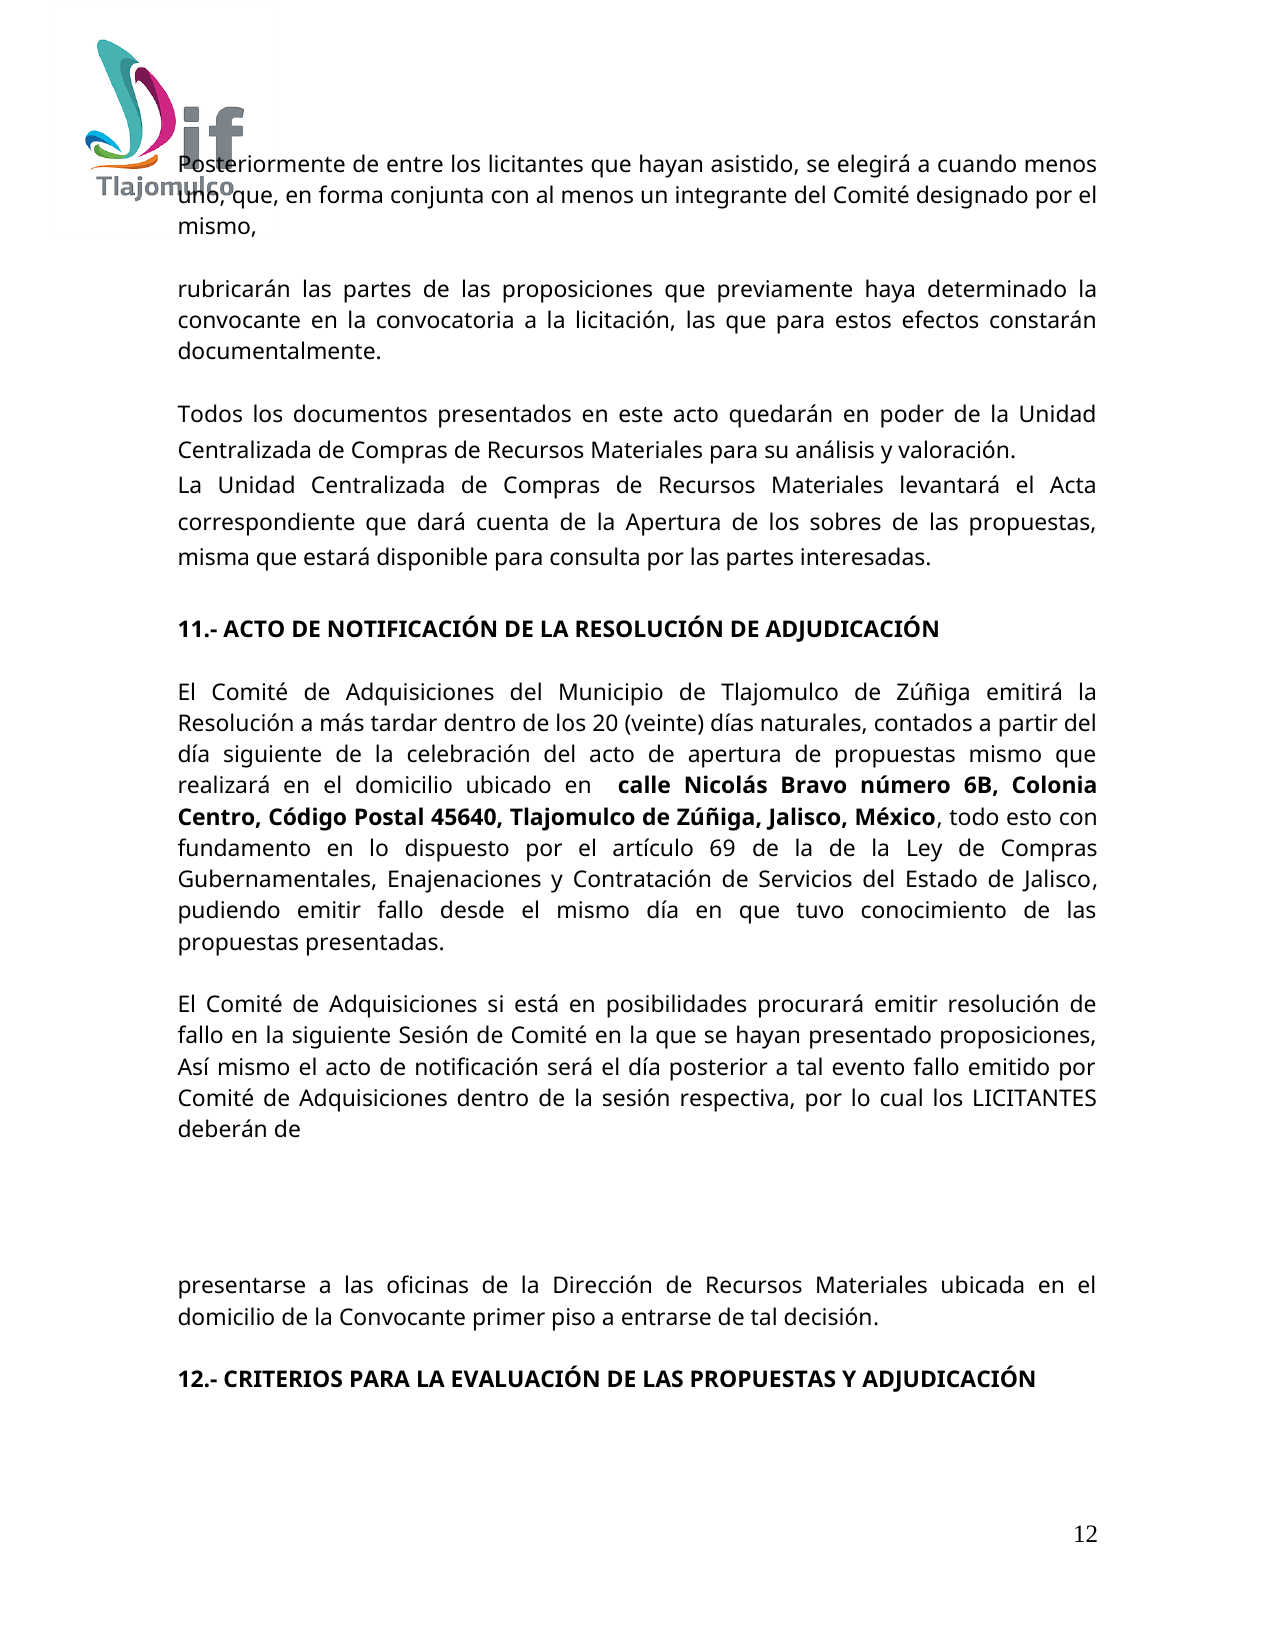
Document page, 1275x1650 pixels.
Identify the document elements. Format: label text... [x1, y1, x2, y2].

text El Comité de Adquisiciones si está en posibilidades procurará emitir resolución de fallo en la siguiente Sesión de Comité en la que se hayan presentado proposiciones, Así mismo el acto de notificación será el día posterior a tal evento fallo emitido por Comité de Adquisiciones dentro de la sesión respectiva, por lo cual los LICITANTES deberán de [177, 988, 1098, 1144]
picture [47, 3, 281, 237]
text La Unidad Centralizada de Compras de Recursos Materiales levantará el Acta correspondiente que dará cuenta de la Apertura de los sobres de las propuestas, misma que estará disponible para consulta por las partes interesadas. [177, 469, 1098, 573]
text Posteriormente de entre los licitantes que hayan asistido, se elegirá a cuando menos uno, que, en forma conjunta con al menos un integrante del Comité designado por el mismo, [177, 148, 1098, 241]
text 12.- CRITERIOS PARA LA EVALUACIÓN DE LAS PROPUESTAS Y ADJUDICACIÓN [177, 1363, 1098, 1394]
text presentarse a las oficinas de la Dirección de Recursos Materiales ubicada en el domicilio de la Convocante primer piso a entrarse de tal decisión. [177, 1269, 1098, 1332]
text El Comité de Adquisiciones del Municipio de Tlajomulco de Zúñiga emitirá la Resolución a más tardar dentro de los 20 (veinte) días naturales, contados a partir del día siguiente de la celebración del acto de apertura de propuestas mismo que realizará en el domicilio ubicado en calle Nicolás Bravo número 6B, Colonia Centro, Código Postal 45640, Tlajomulco de Zúñiga, Jalisco, México, todo esto con fundamento en lo dispuesto por el artículo 69 de la de la Ley de Compras Gubernamentales, Enajenaciones y Contratación de Servicios del Estado de Jalisco, pudiendo emitir fallo desde el mismo día en que tuvo conocimiento de las propuestas presentadas. [177, 676, 1098, 957]
text 11.- ACTO DE NOTIFICACIÓN DE LA RESOLUCIÓN DE ADJUDICACIÓN [177, 613, 1098, 644]
text Todos los documentos presentados en este acto quedarán en poder de la Unidad Centralizada de Compras de Recursos Materiales para su análisis y valoración. [177, 398, 1098, 465]
text rubricarán las partes de las proposiciones que previamente haya determinado la convocante en la convocatoria a la licitación, las que para estos efectos constarán documentalmente. [177, 273, 1098, 366]
